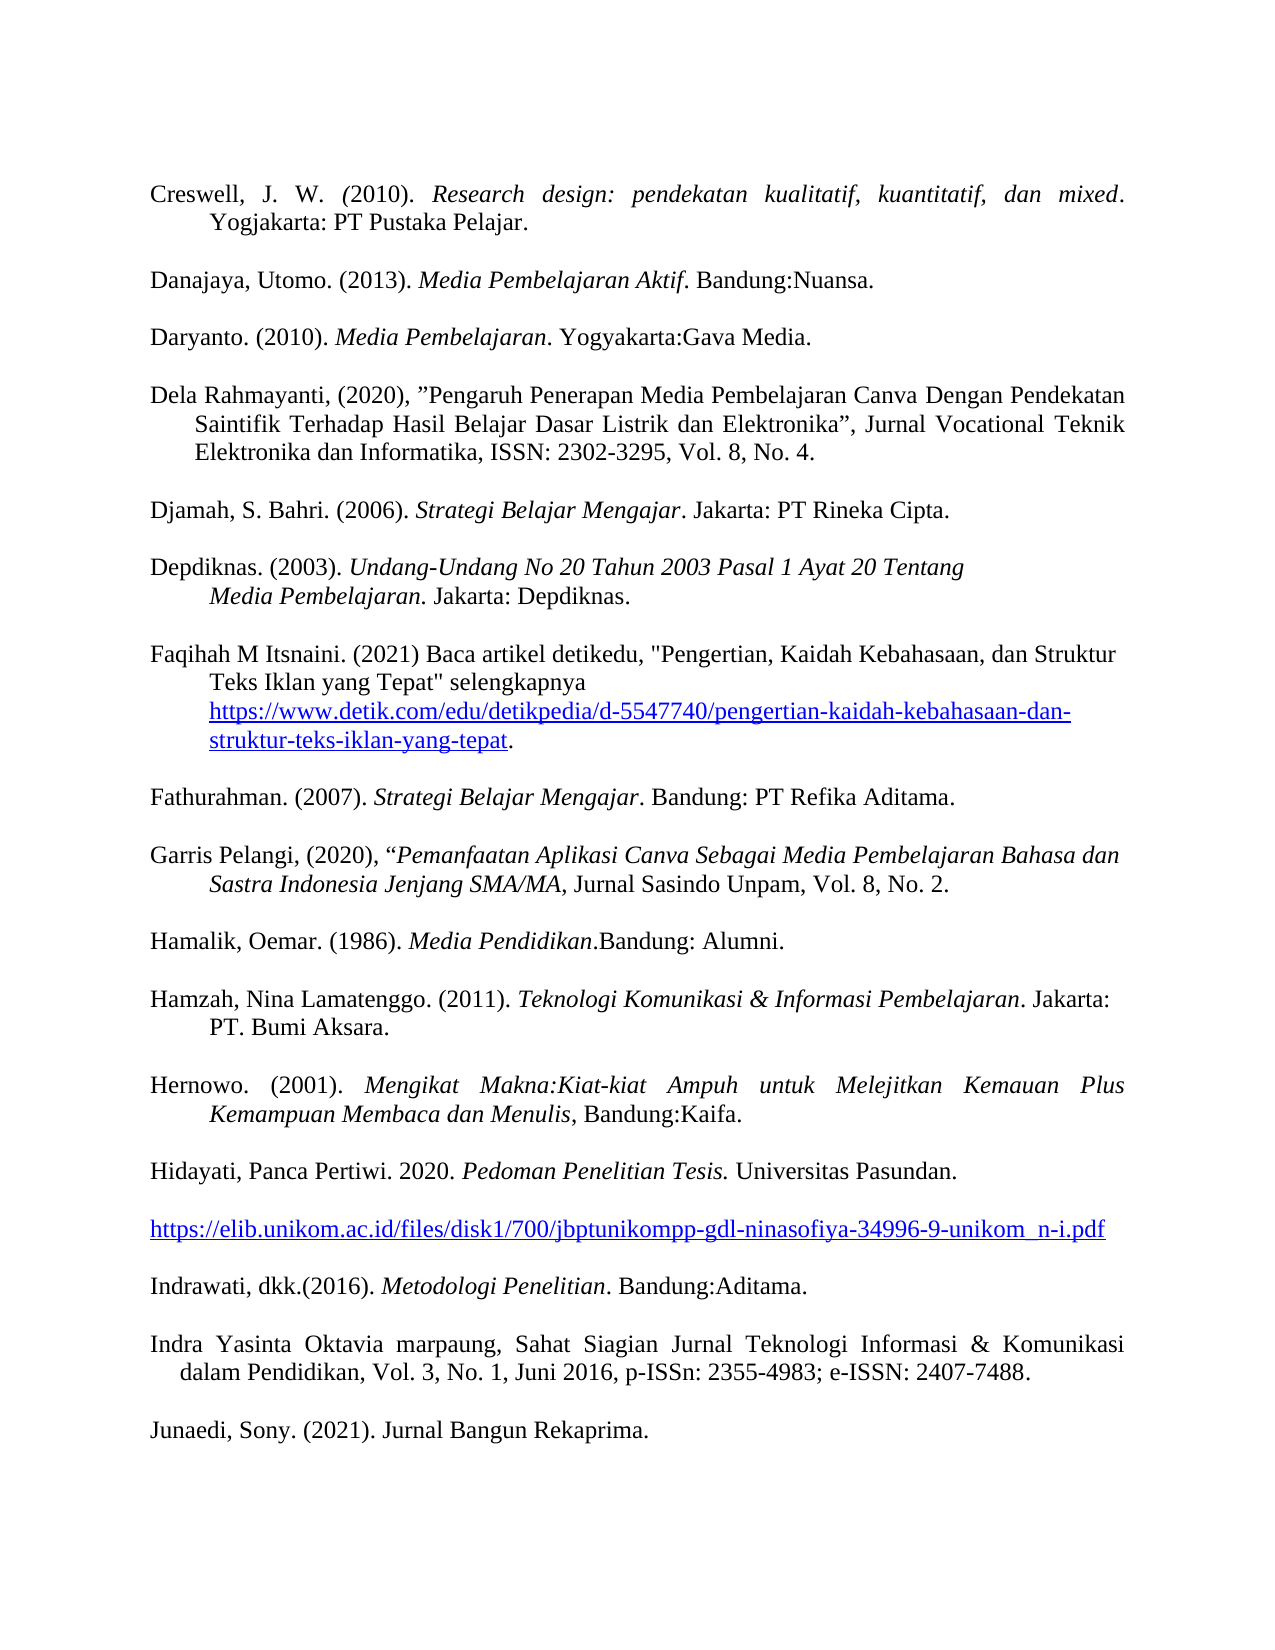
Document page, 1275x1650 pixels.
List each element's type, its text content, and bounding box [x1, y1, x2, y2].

text Danajaya, Utomo. (2013). Media Pembelajaran Aktif. Bandung:Nuansa. [150, 265, 1125, 294]
text Fathurahman. (2007). Strategi Belajar Mengajar. Bandung: PT Refika Aditama. [150, 782, 1125, 811]
text Faqihah M Itsnaini. (2021) Baca artikel detikedu, "Pengertian, Kaidah Kebahasaan, dan Struktur Teks Iklan yang Tepat" selengkapnya https://www.detik.com/edu/detikpedia/d-5547740/pengertian-kaidah-kebahasaan-dan-struktur-teks-iklan-yang-tepat. [150, 639, 1125, 754]
text https://elib.unikom.ac.id/files/disk1/700/jbptunikompp-gdl-ninasofiya-34996-9-unikom_n-i.pdf [150, 1214, 1125, 1242]
text Hidayati, Panca Pertiwi. 2020. Pedoman Penelitian Tesis. Universitas Pasundan. [150, 1156, 1125, 1185]
text Djamah, S. Bahri. (2006). Strategi Belajar Mengajar. Jakarta: PT Rineka Cipta. [150, 495, 1125, 524]
text Daryanto. (2010). Media Pembelajaran. Yogyakarta:Gava Media. [150, 294, 1125, 351]
text Indrawati, dkk.(2016). Metodologi Penelitian. Bandung:Aditama. [150, 1271, 1125, 1300]
text Dela Rahmayanti, (2020), ”Pengaruh Penerapan Media Pembelajaran Canva Dengan Pendekatan Saintifik Terhadap Hasil Belajar Dasar Listrik dan Elektronika”, Jurnal Vocational Teknik Elektronika dan Informatika, ISSN: 2302-3295, Vol. 8, No. 4. [150, 380, 1125, 466]
text Hamalik, Oemar. (1986). Media Pendidikan.Bandung: Alumni. [150, 926, 1125, 955]
text Indra Yasinta Oktavia marpaung, Sahat Siagian Jurnal Teknologi Informasi & Komunikasi dalam Pendidikan, Vol. 3, No. 1, Juni 2016, p-ISSn: 2355-4983; e-ISSN: 2407-7488. [150, 1329, 1125, 1386]
text Creswell, J. W. (2010). Research design: pendekatan kualitatif, kuantitatif, dan mixed. Yogjakarta: PT Pustaka Pelajar. [150, 179, 1125, 236]
text Garris Pelangi, (2020), “Pemanfaatan Aplikasi Canva Sebagai Media Pembelajaran Bahasa dan Sastra Indonesia Jenjang SMA/MA, Jurnal Sasindo Unpam, Vol. 8, No. 2. [150, 840, 1125, 897]
text Depdiknas. (2003). Undang-Undang No 20 Tahun 2003 Pasal 1 Ayat 20 Tentang Media Pembelajaran. Jakarta: Depdiknas. [150, 552, 1125, 610]
text Hernowo. (2001). Mengikat Makna:Kiat-kiat Ampuh untuk Melejitkan Kemauan Plus Kemampuan Membaca dan Menulis, Bandung:Kaifa. [150, 1070, 1125, 1127]
text Hamzah, Nina Lamatenggo. (2011). Teknologi Komunikasi & Informasi Pembelajaran. Jakarta: PT. Bumi Aksara. [150, 984, 1125, 1041]
text Junaedi, Sony. (2021). Jurnal Bangun Rekaprima. [449, 1415, 1125, 1444]
